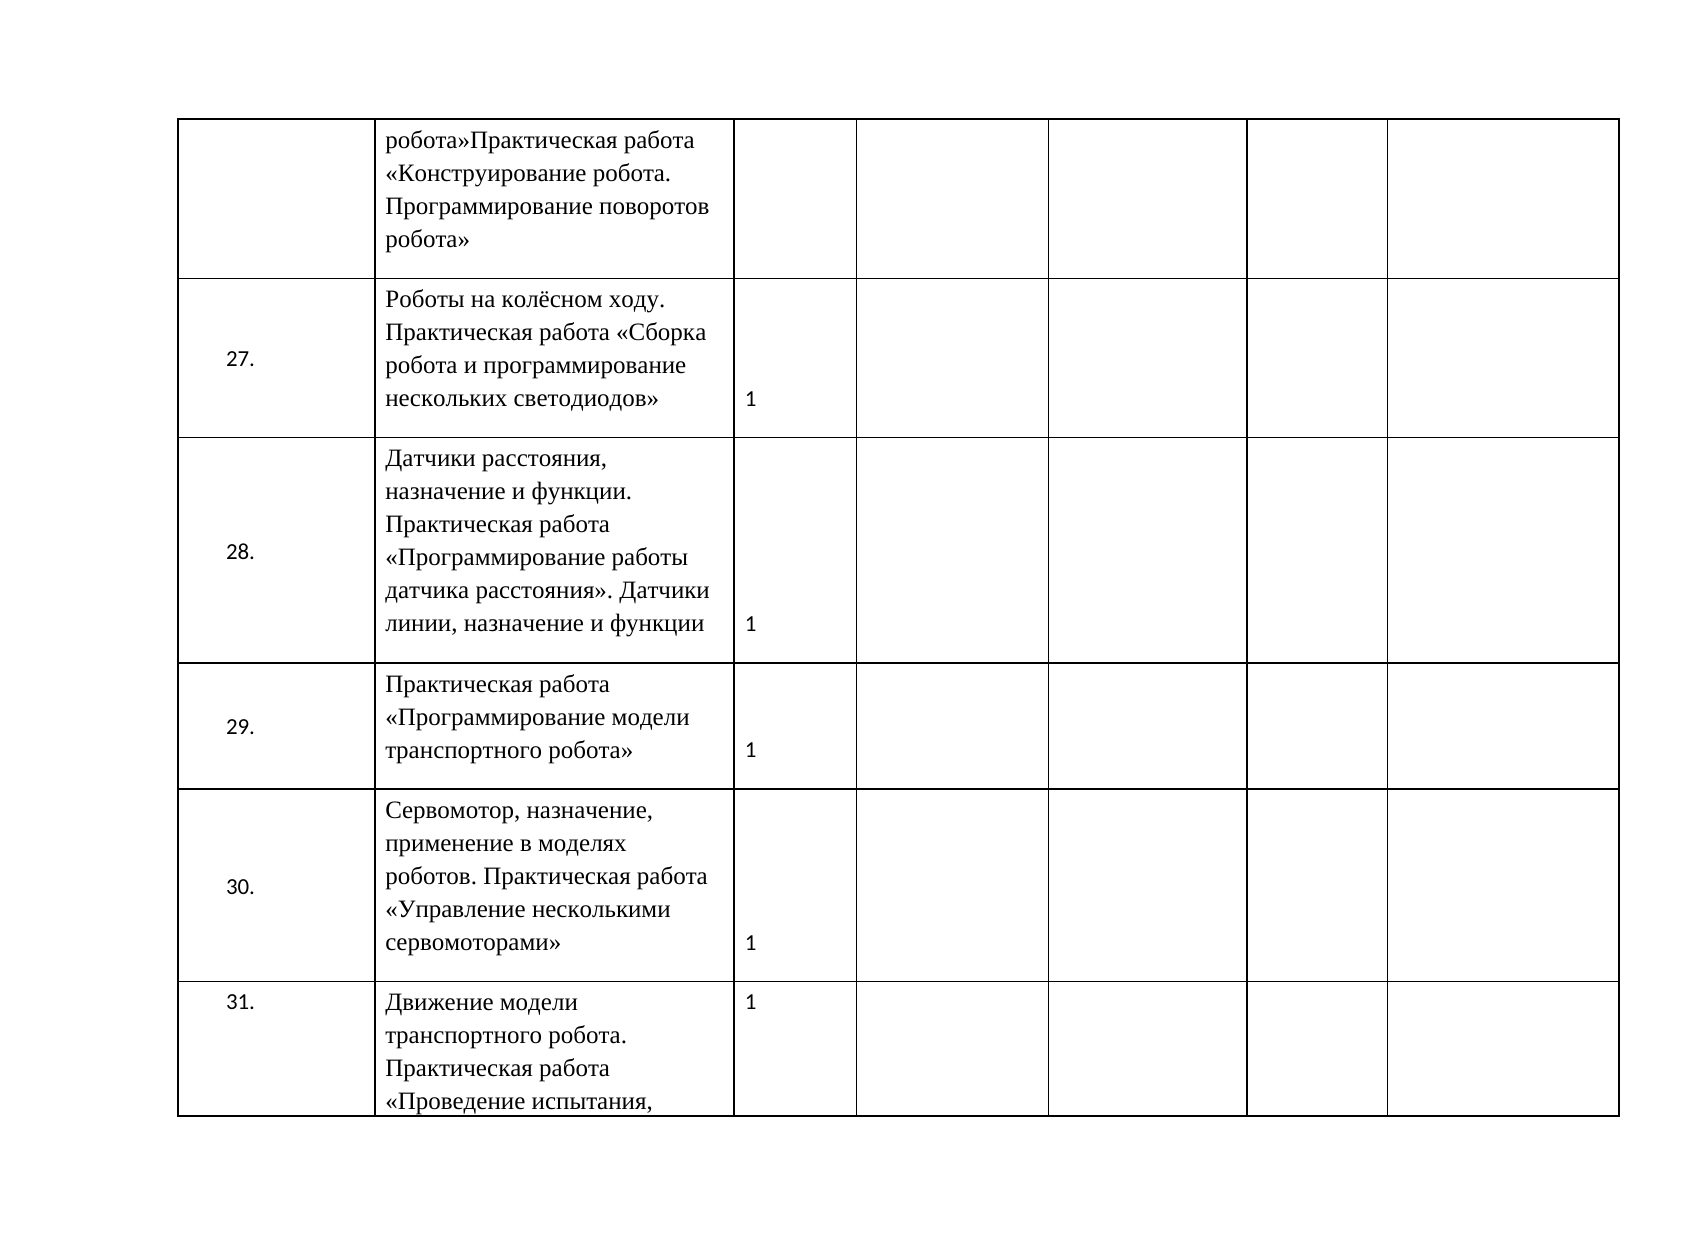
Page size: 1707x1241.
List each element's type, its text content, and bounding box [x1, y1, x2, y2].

table_cell 1 [735, 279, 856, 437]
table_cell [1049, 279, 1246, 437]
table_cell [1049, 664, 1246, 788]
table_cell [857, 279, 1048, 437]
table_cell [1248, 438, 1387, 662]
table_cell Сервомотор, назначение, применение в моделях роботов. Практическая работа «Управление несколькими сервомоторами» [376, 790, 733, 981]
table_cell [1248, 790, 1387, 981]
table_cell [179, 438, 374, 662]
table_cell Практическая работа «Программирование модели транспортного робота» [376, 664, 733, 788]
table_cell [857, 120, 1048, 277]
table_cell [1388, 120, 1618, 277]
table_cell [376, 120, 733, 277]
table_cell 1 [735, 790, 856, 981]
table_cell [1248, 120, 1387, 277]
table_cell [1049, 790, 1246, 981]
table_cell [857, 664, 1048, 788]
table_cell 1 [735, 664, 856, 788]
table_cell Датчики расстояния, назначение и функции. Практическая работа «Программирование работы датчика расстояния». Датчики линии, назначение и функции [376, 438, 733, 662]
table_cell [179, 279, 374, 437]
table_cell [1049, 120, 1246, 277]
table_cell [179, 664, 374, 788]
table_cell [179, 790, 374, 981]
table_cell [857, 790, 1048, 981]
table_cell 1 [735, 120, 856, 277]
table_cell [1049, 438, 1246, 662]
table_cell [857, 982, 1048, 1115]
table_cell [1388, 438, 1618, 662]
table_cell [1049, 982, 1246, 1115]
table_cell Роботы на колёсном ходу. Практическая работа «Сборка робота и программирование нескольких светодиодов» [376, 279, 733, 437]
table_cell [1248, 664, 1387, 788]
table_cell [376, 982, 733, 1115]
table_cell [1388, 982, 1618, 1115]
table_cell [857, 438, 1048, 662]
table_cell [1388, 664, 1618, 788]
table_cell [1248, 279, 1387, 437]
table_cell [1248, 982, 1387, 1115]
table_cell [1388, 790, 1618, 981]
table_cell [179, 982, 374, 1115]
table_cell 1 [735, 438, 856, 662]
table_cell [179, 120, 374, 277]
table_cell 1 [735, 982, 856, 1115]
table_cell [1388, 279, 1618, 437]
